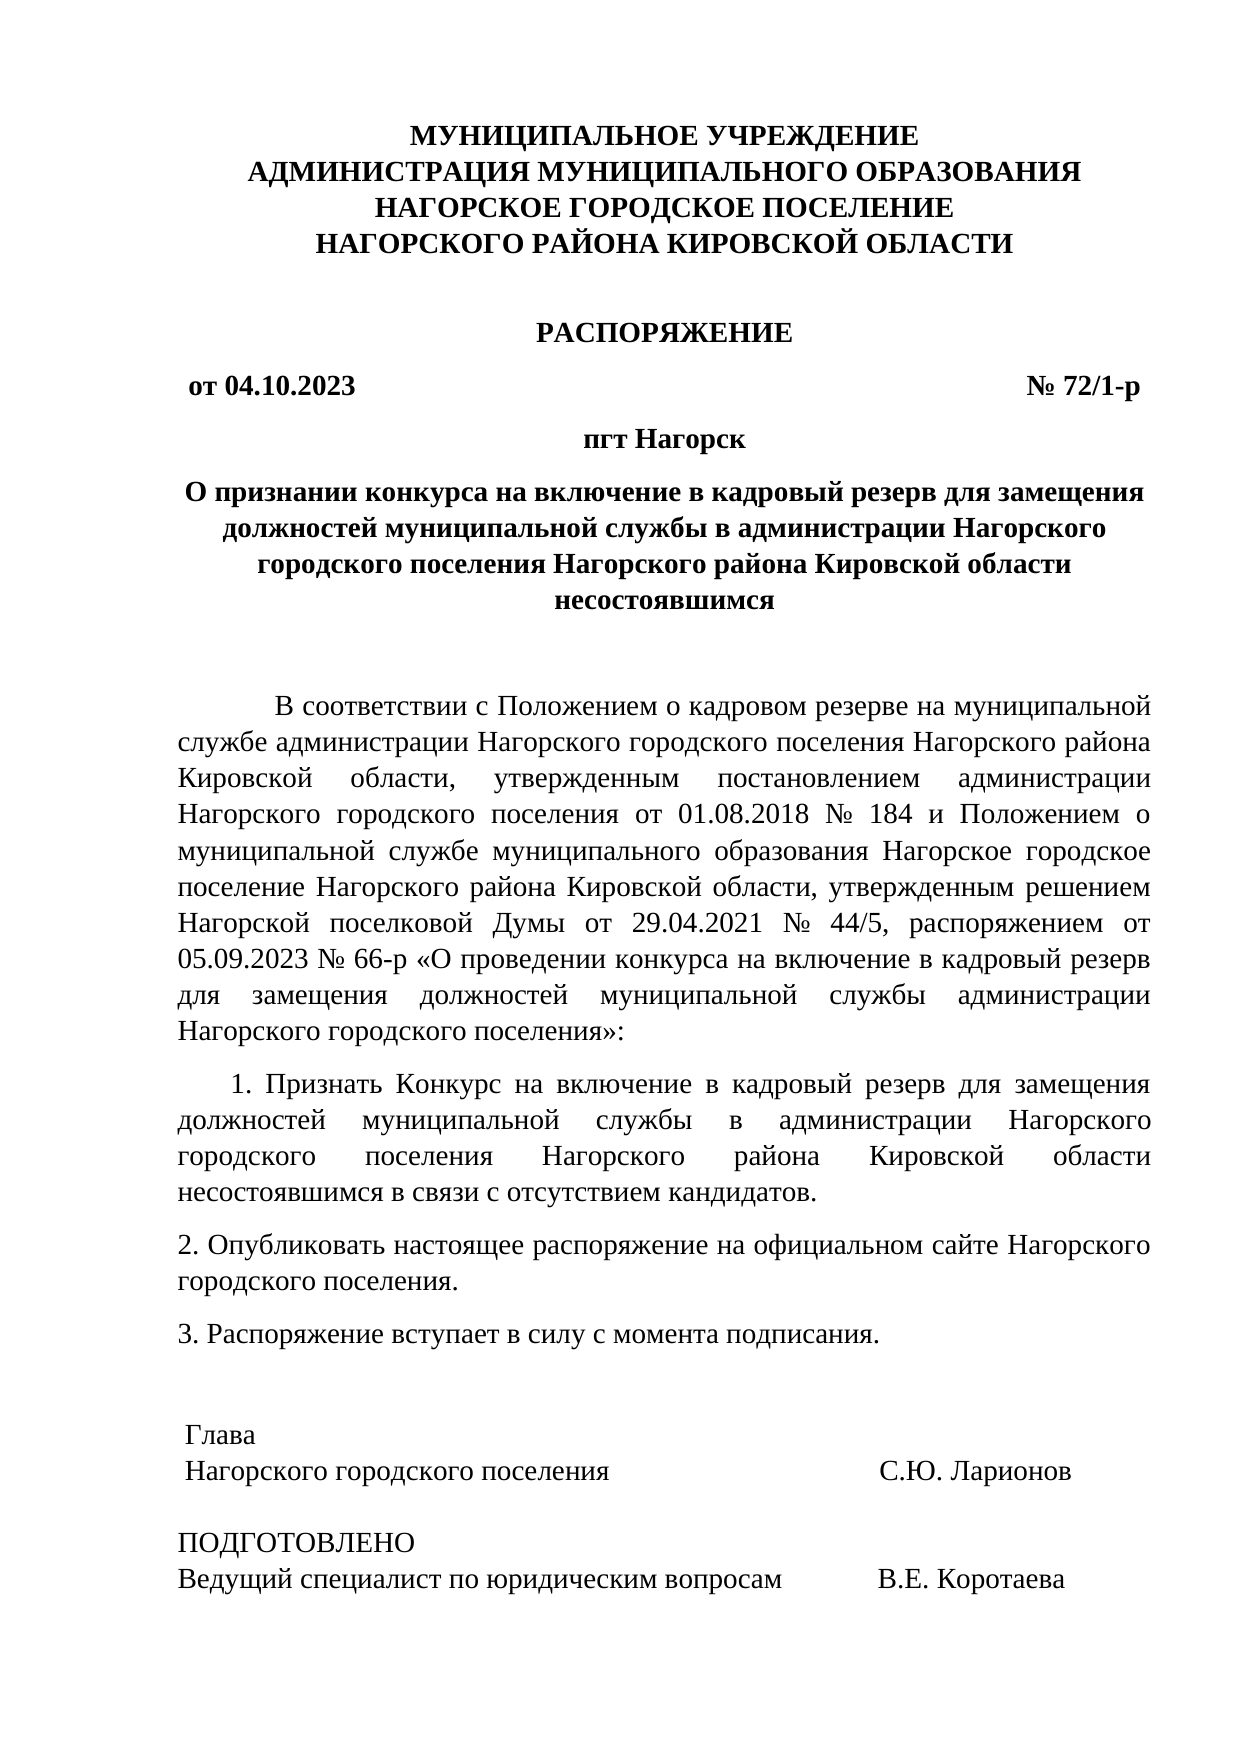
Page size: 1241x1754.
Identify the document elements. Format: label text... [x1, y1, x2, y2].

text пгт Нагорск [177, 421, 1152, 455]
text О признании конкурса на включение в кадровый резерв для замещения должностей муниципальной службы в администрации Нагорского городского поселения Нагорского района Кировской области несостоявшимся [177, 474, 1152, 616]
text Ведущий специалист по юридическим вопросам В.Е. Коротаева [177, 1562, 1152, 1595]
text МУНИЦИПАЛЬНОЕ УЧРЕЖДЕНИЕ [177, 118, 1152, 152]
text от 04.10.2023 № 72/1-р [177, 368, 1152, 402]
text РАСПОРЯЖЕНИЕ [177, 316, 1152, 349]
text 2. Опубликовать настоящее распоряжение на официальном сайте Нагорского городского поселения. [177, 1227, 1152, 1297]
text АДМИНИСТРАЦИЯ МУНИЦИПАЛЬНОГО ОБРАЗОВАНИЯ НАГОРСКОЕ ГОРОДСКОЕ ПОСЕЛЕНИЕ [177, 154, 1152, 224]
text 1. Признать Конкурс на включение в кадровый резерв для замещения должностей муниципальной службы в администрации Нагорского городского поселения Нагорского района Кировской области несостоявшимся в связи с отсутствием кандидатов. [177, 1066, 1152, 1208]
text В соответствии с Положением о кадровом резерве на муниципальной службе администрации Нагорского городского поселения Нагорского района Кировской области, утвержденным постановлением администрации Нагорского городского поселения от 01.08.2018 № 184 и Положением о муниципальной службе муниципального образования Нагорское городское поселение Нагорского района Кировской области, утвержденным решением Нагорской поселковой Думы от 29.04.2021 № 44/5, распоряжением от 05.09.2023 № 66-р «О проведении конкурса на включение в кадровый резерв для замещения должностей муниципальной службы администрации Нагорского городского поселения»: [177, 688, 1152, 1047]
text Глава [177, 1417, 1152, 1451]
text Нагорского городского поселения С.Ю. Ларионов [177, 1453, 1152, 1487]
text НАГОРСКОГО РАЙОНА КИРОВСКОЙ ОБЛАСТИ [177, 227, 1152, 260]
text ПОДГОТОВЛЕНО [177, 1525, 1152, 1559]
text 3. Распоряжение вступает в силу с момента подписания. [177, 1316, 1152, 1350]
